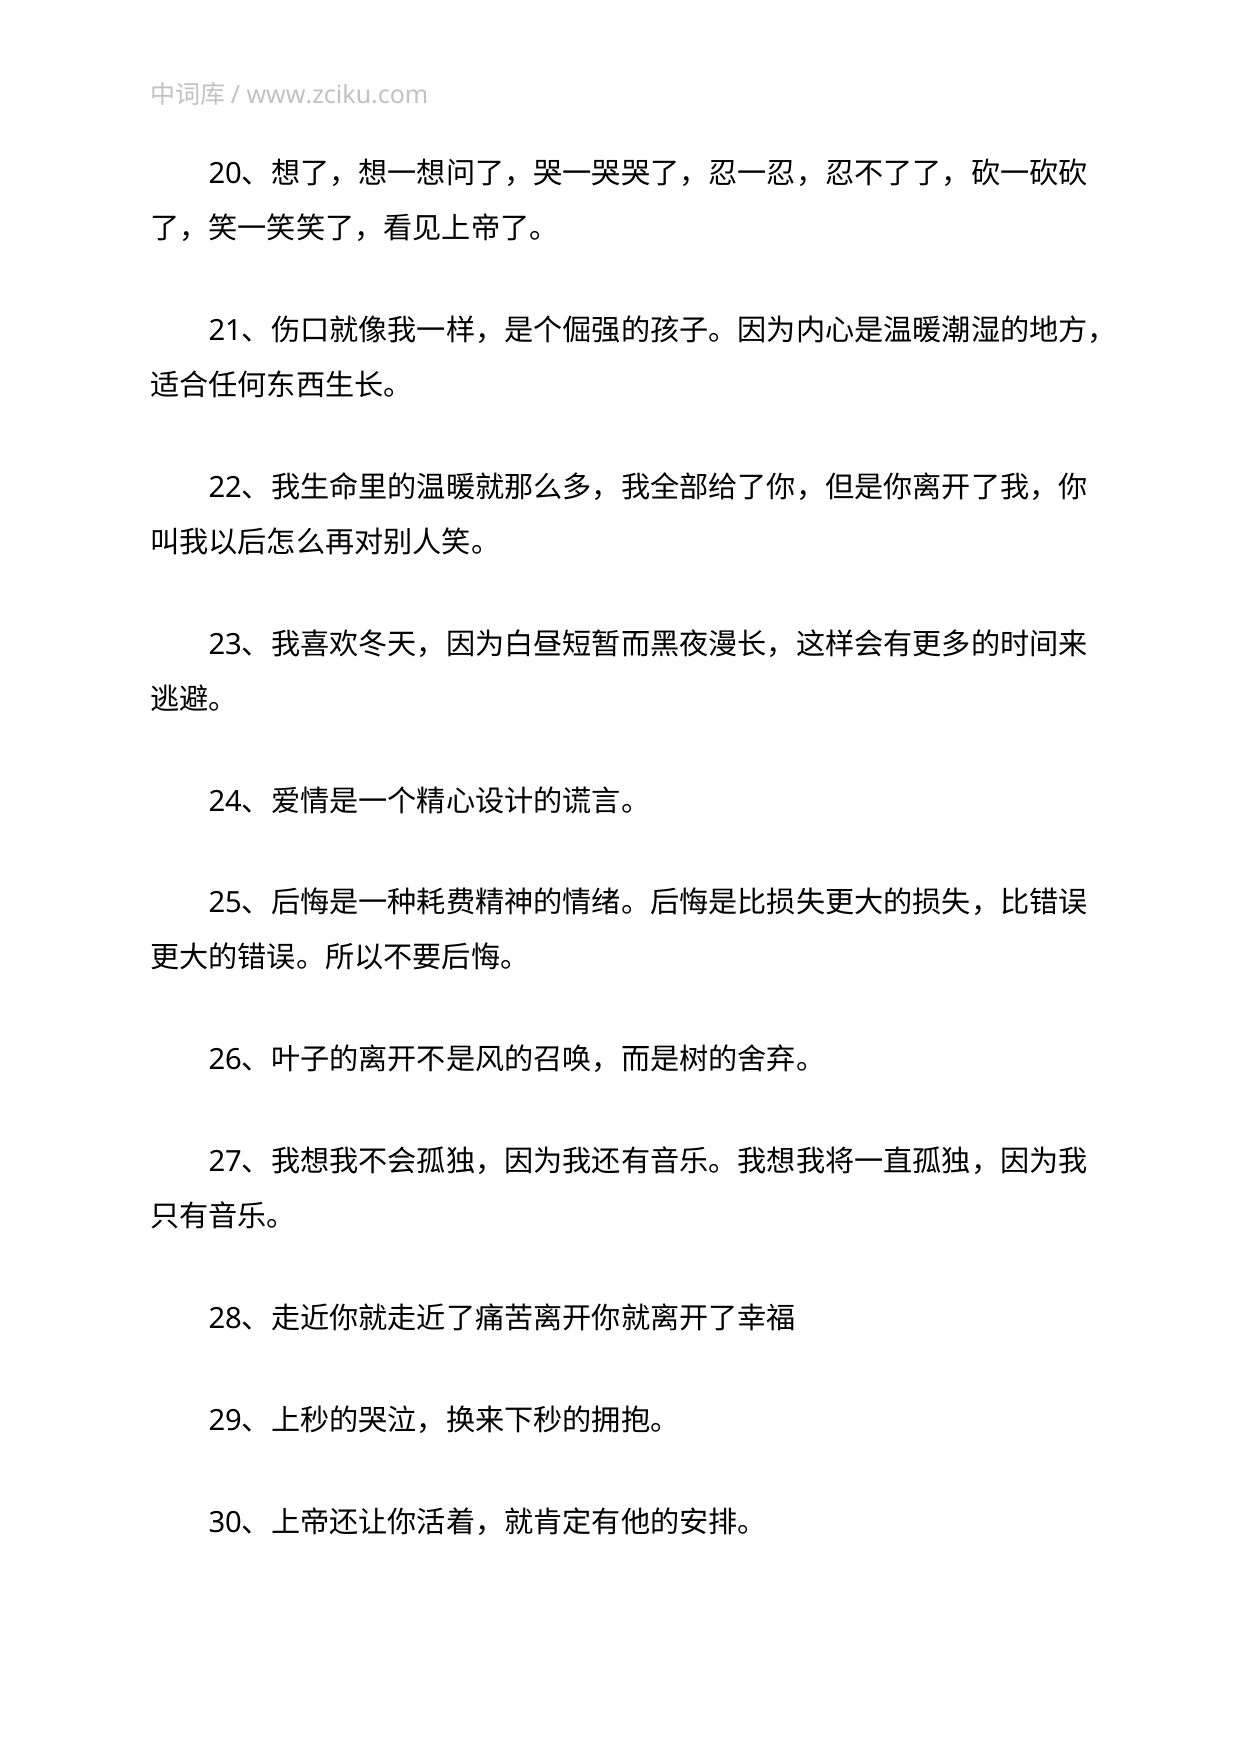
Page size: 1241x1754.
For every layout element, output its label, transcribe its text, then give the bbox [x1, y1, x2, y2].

text 25、后悔是一种耗费精神的情绪。后悔是比损失更大的损失，比错误更大的错误。所以不要后悔。 [150, 879, 1090, 976]
text 27、我想我不会孤独，因为我还有音乐。我想我将一直孤独，因为我只有音乐。 [150, 1138, 1090, 1235]
text 29、上秒的哭泣，换来下秒的拥抱。 [150, 1397, 1090, 1439]
text 20、想了，想一想问了，哭一哭哭了，忍一忍，忍不了了，砍一砍砍了，笑一笑笑了，看见上帝了。 [150, 150, 1090, 247]
text 30、上帝还让你活着，就肯定有他的安排。 [150, 1498, 1090, 1541]
text 23、我喜欢冬天，因为白昼短暂而黑夜漫长，这样会有更多的时间来逃避。 [150, 620, 1090, 718]
text 22、我生命里的温暖就那么多，我全部给了你，但是你离开了我，你叫我以后怎么再对别人笑。 [150, 463, 1090, 561]
text 28、走近你就走近了痛苦离开你就离开了幸福 [150, 1294, 1090, 1337]
text 24、爱情是一个精心设计的谎言。 [150, 777, 1090, 819]
text 21、伤口就像我一样，是个倔强的孩子。因为内心是温暖潮湿的地方，适合任何东西生长。 [150, 307, 1090, 404]
text 26、叶子的离开不是风的召唤，而是树的舍弃。 [150, 1036, 1090, 1078]
